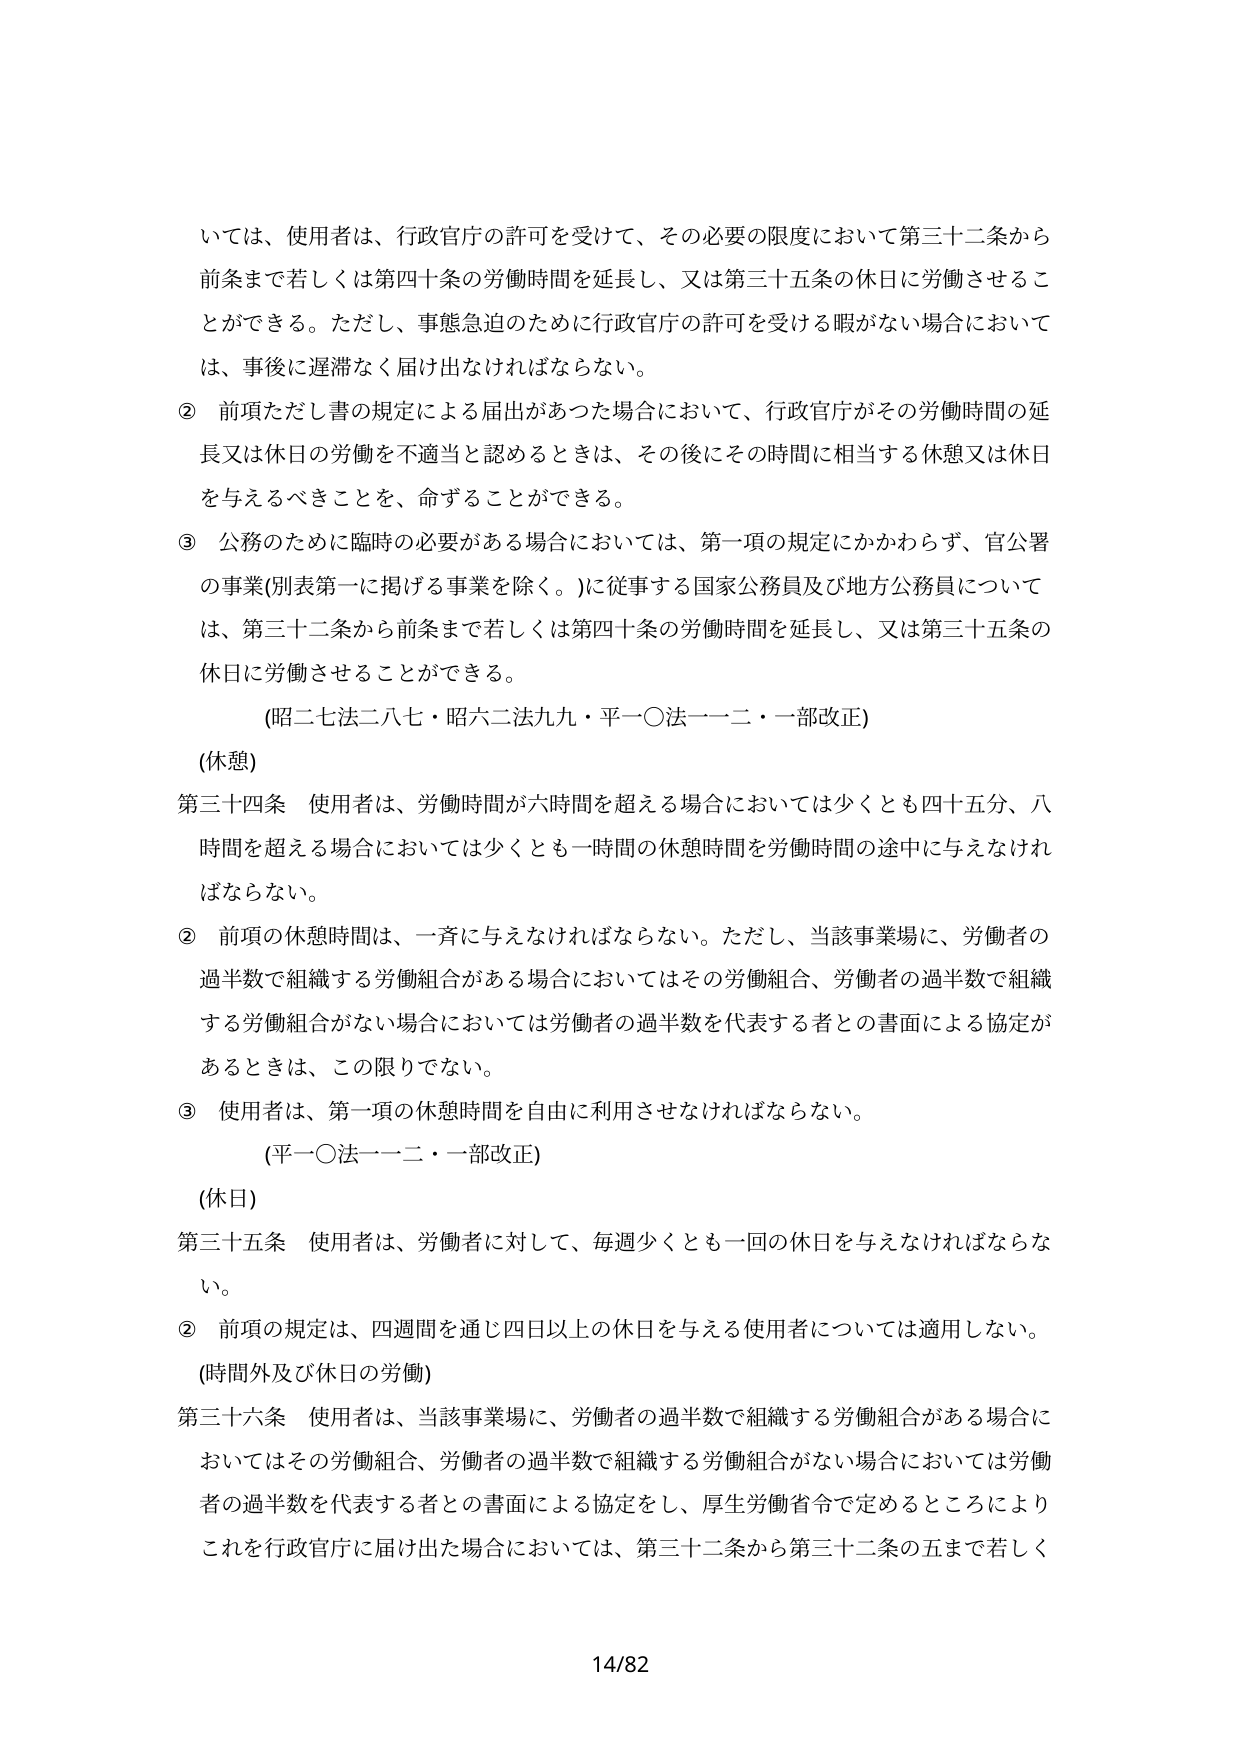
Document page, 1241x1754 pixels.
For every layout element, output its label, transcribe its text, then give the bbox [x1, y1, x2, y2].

text 第三十四条 使用者は、労働時間が六時間を超える場合においては少くとも四十五分、八時間を超える場合においては少くとも一時間の休憩時間を労働時間の途中に与えなければならない。 [177, 775, 1063, 907]
text 第三十五条 使用者は、労働者に対して、毎週少くとも一回の休日を与えなければならない。 [177, 1213, 1063, 1300]
text ② 前項の規定は、四週間を通じ四日以上の休日を与える使用者については適用しない。 [177, 1300, 1063, 1344]
text (平一〇法一一二・一部改正) [264, 1125, 1063, 1169]
text ② 前項ただし書の規定による届出があつた場合において、行政官庁がその労働時間の延長又は休日の労働を不適当と認めるときは、その後にその時間に相当する休憩又は休日を与えるべきことを、命ずることができる。 [177, 382, 1063, 513]
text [177, 207, 1063, 382]
text (時間外及び休日の労働) [199, 1344, 1063, 1388]
text ② 前項の休憩時間は、一斉に与えなければならない。ただし、当該事業場に、労働者の過半数で組織する労働組合がある場合においてはその労働組合、労働者の過半数で組織する労働組合がない場合においては労働者の過半数を代表する者との書面による協定があるときは、この限りでない。 [177, 907, 1063, 1082]
text ③ 使用者は、第一項の休憩時間を自由に利用させなければならない。 [177, 1082, 1063, 1125]
text (昭二七法二八七・昭六二法九九・平一〇法一一二・一部改正) [264, 688, 1063, 732]
text (休日) [199, 1169, 1063, 1213]
text ③ 公務のために臨時の必要がある場合においては、第一項の規定にかかわらず、官公署の事業(別表第一に掲げる事業を除く。)に従事する国家公務員及び地方公務員については、第三十二条から前条まで若しくは第四十条の労働時間を延長し、又は第三十五条の休日に労働させることができる。 [177, 513, 1063, 688]
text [177, 1388, 1063, 1563]
text (休憩) [199, 732, 1063, 775]
